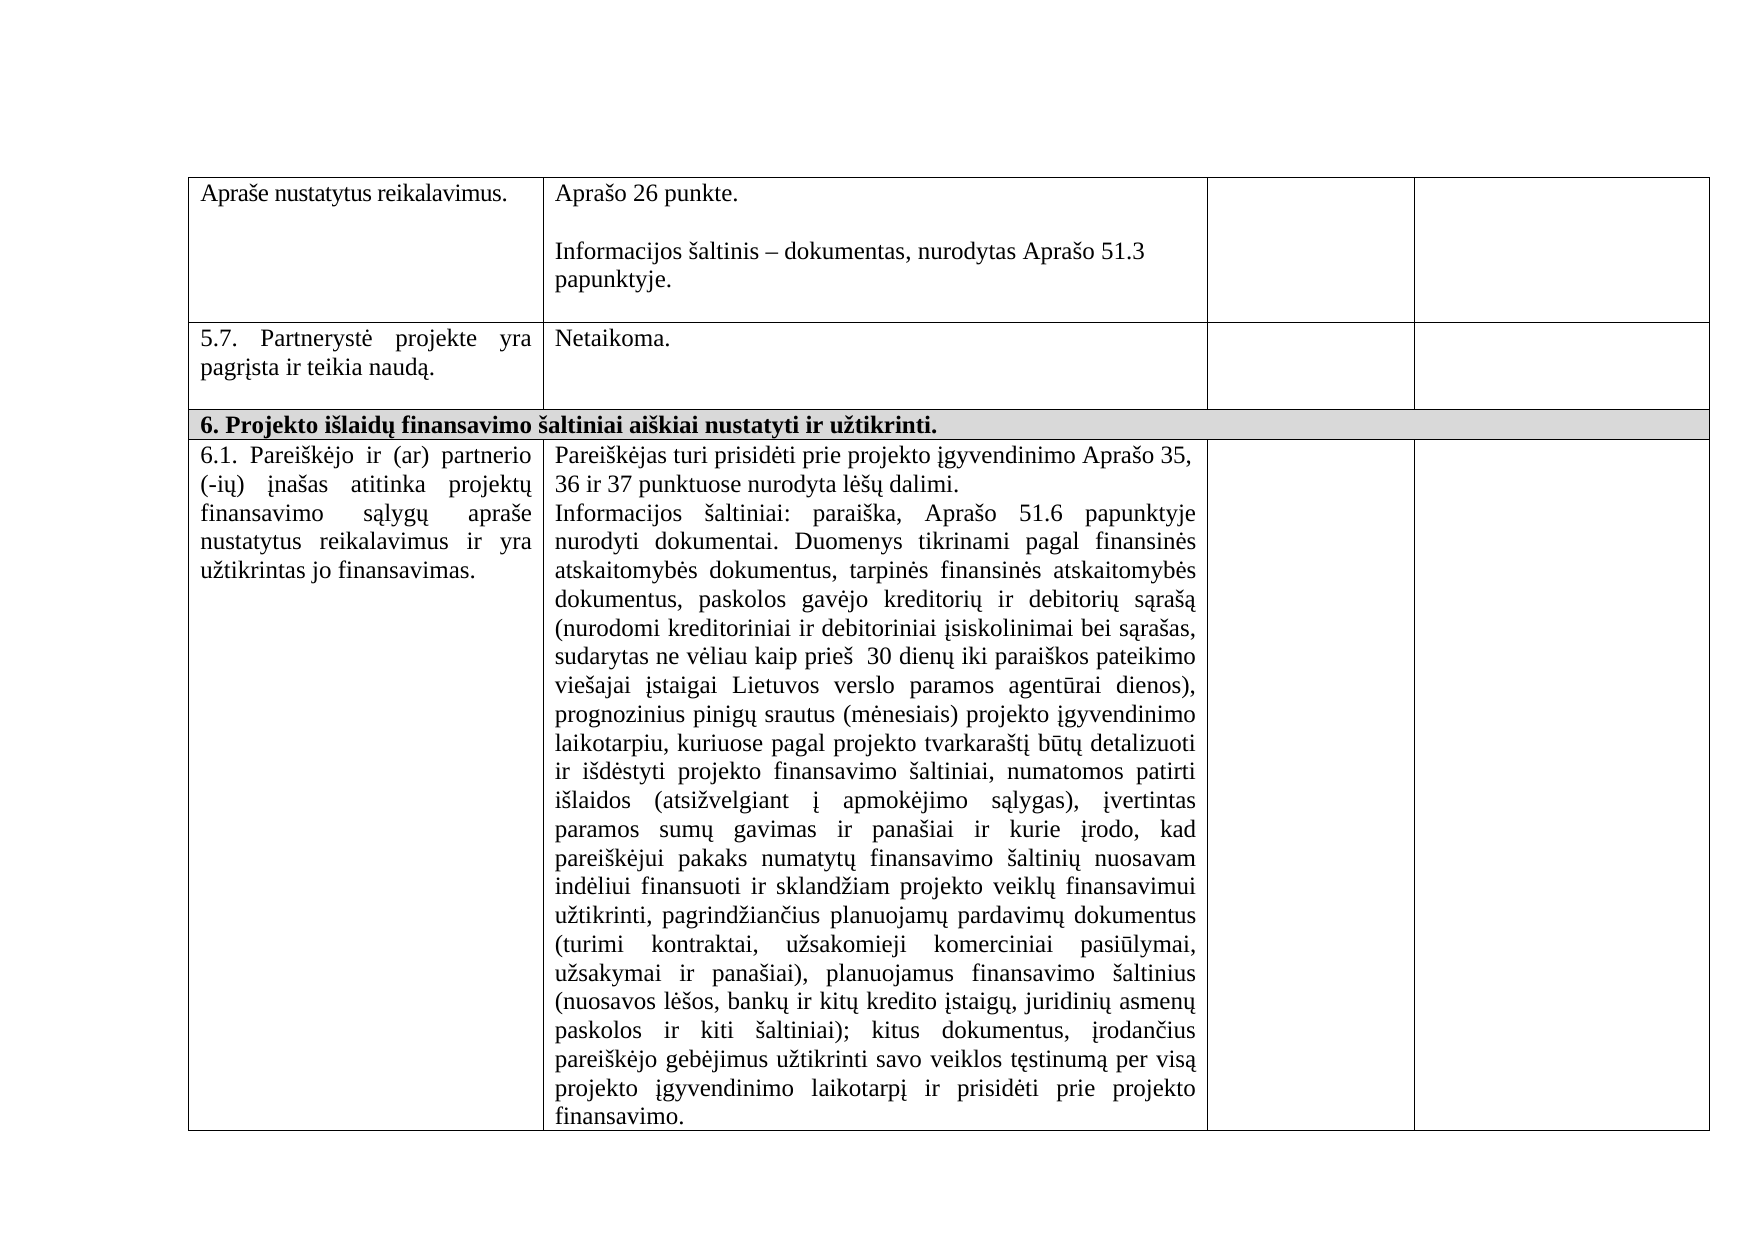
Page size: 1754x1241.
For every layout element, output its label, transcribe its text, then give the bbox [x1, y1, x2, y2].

table_cell Netaikoma. [544, 323, 1207, 409]
table_cell [1415, 440, 1709, 1130]
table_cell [544, 178, 1207, 322]
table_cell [189, 178, 543, 322]
table_cell [1208, 323, 1414, 409]
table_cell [189, 440, 543, 1130]
table_cell 6. Projekto išlaidų finansavimo šaltiniai aiškiai nustatyti ir užtikrinti. [189, 410, 1709, 439]
table_cell [1415, 178, 1709, 322]
table_cell [1208, 440, 1414, 1130]
table_cell [1415, 323, 1709, 409]
table_cell [1208, 178, 1414, 322]
table_cell 5.7. Partnerystė projekte yra pagrįsta ir teikia naudą. [189, 323, 543, 409]
